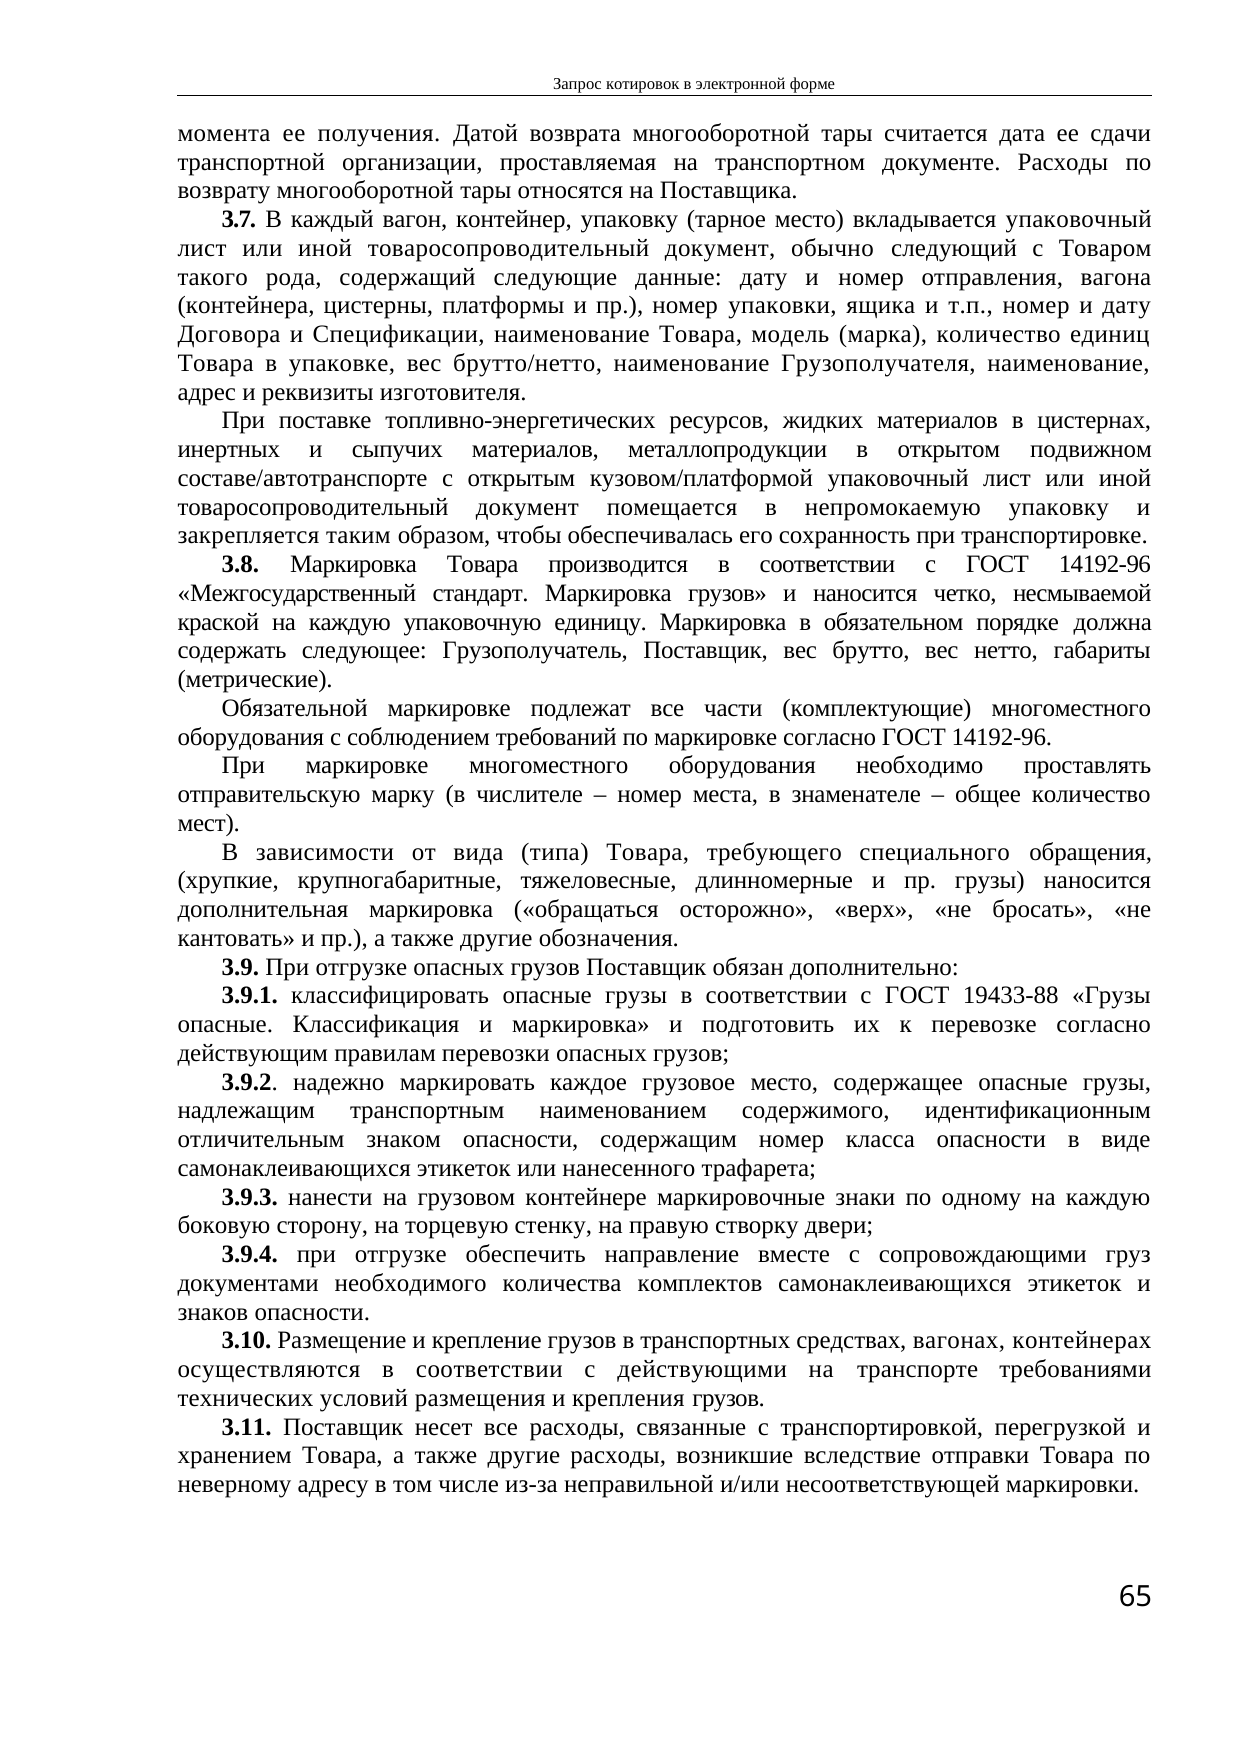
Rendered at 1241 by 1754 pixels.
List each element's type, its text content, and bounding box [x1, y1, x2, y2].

text 3.10. Размещение и крепление грузов в транспортных средствах, вагонах, контейнерах осуществляются в соответствии с действующими на транспорте требованиями технических условий размещения и крепления грузов. [177, 1326, 1152, 1412]
text При маркировке многоместного оборудования необходимо проставлять отправительскую марку (в числителе – номер места, в знаменателе – общее количество мест). [177, 751, 1152, 837]
text 3.8. Маркировка Товара производится в соответствии с ГОСТ 14192-96 «Межгосударственный стандарт. Маркировка грузов» и наносится четко, несмываемой краской на каждую упаковочную единицу. Маркировка в обязательном порядке должна содержать следующее: Грузополучатель, Поставщик, вес брутто, вес нетто, габариты (метрические). [177, 549, 1152, 693]
text 3.9.1. классифицировать опасные грузы в соответствии с ГОСТ 19433-88 «Грузы опасные. Классификация и маркировка» и подготовить их к перевозке согласно действующим правилам перевозки опасных грузов; [177, 981, 1152, 1067]
text 3.9.2. надежно маркировать каждое грузовое место, содержащее опасные грузы, надлежащим транспортным наименованием содержимого, идентификационным отличительным знаком опасности, содержащим номер класса опасности в виде самонаклеивающихся этикеток или нанесенного трафарета; [177, 1067, 1152, 1182]
text 3.7. В каждый вагон, контейнер, упаковку (тарное место) вкладывается упаковочный лист или иной товаросопроводительный документ, обычно следующий с Товаром такого рода, содержащий следующие данные: дату и номер отправления, вагона (контейнера, цистерны, платформы и пр.), номер упаковки, ящика и т.п., номер и дату Договора и Спецификации, наименование Товара, модель (марка), количество единиц Товара в упаковке, вес брутто/нетто, наименование Грузополучателя, наименование, адрес и реквизиты изготовителя. [177, 204, 1152, 406]
text 3.9. При отгрузке опасных грузов Поставщик обязан дополнительно: [177, 952, 1152, 981]
text При поставке топливно-энергетических ресурсов, жидких материалов в цистернах, инертных и сыпучих материалов, металлопродукции в открытом подвижном составе/автотранспорте с открытым кузовом/платформой упаковочный лист или иной товаросопроводительный документ помещается в непромокаемую упаковку и закрепляется таким образом, чтобы обеспечивалась его сохранность при транспортировке. [177, 406, 1152, 549]
text Обязательной маркировке подлежат все части (комплектующие) многоместного оборудования с соблюдением требований по маркировке согласно ГОСТ 14192-96. [177, 693, 1152, 751]
text 3.11. Поставщик несет все расходы, связанные с транспортировкой, перегрузкой и хранением Товара, а также другие расходы, возникшие вследствие отправки Товара по неверному адресу в том числе из-за неправильной и/или несоответствующей маркировки. [177, 1412, 1152, 1498]
text В зависимости от вида (типа) Товара, требующего специального обращения, (хрупкие, крупногабаритные, тяжеловесные, длинномерные и пр. грузы) наносится дополнительная маркировка («обращаться осторожно», «верх», «не бросать», «не кантовать» и пр.), а также другие обозначения. [177, 837, 1152, 952]
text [177, 118, 1152, 204]
text 3.9.4. при отгрузке обеспечить направление вместе с сопровождающими груз документами необходимого количества комплектов самонаклеивающихся этикеток и знаков опасности. [177, 1239, 1152, 1326]
text 3.9.3. нанести на грузовом контейнере маркировочные знаки по одному на каждую боковую сторону, на торцевую стенку, на правую створку двери; [177, 1182, 1152, 1239]
